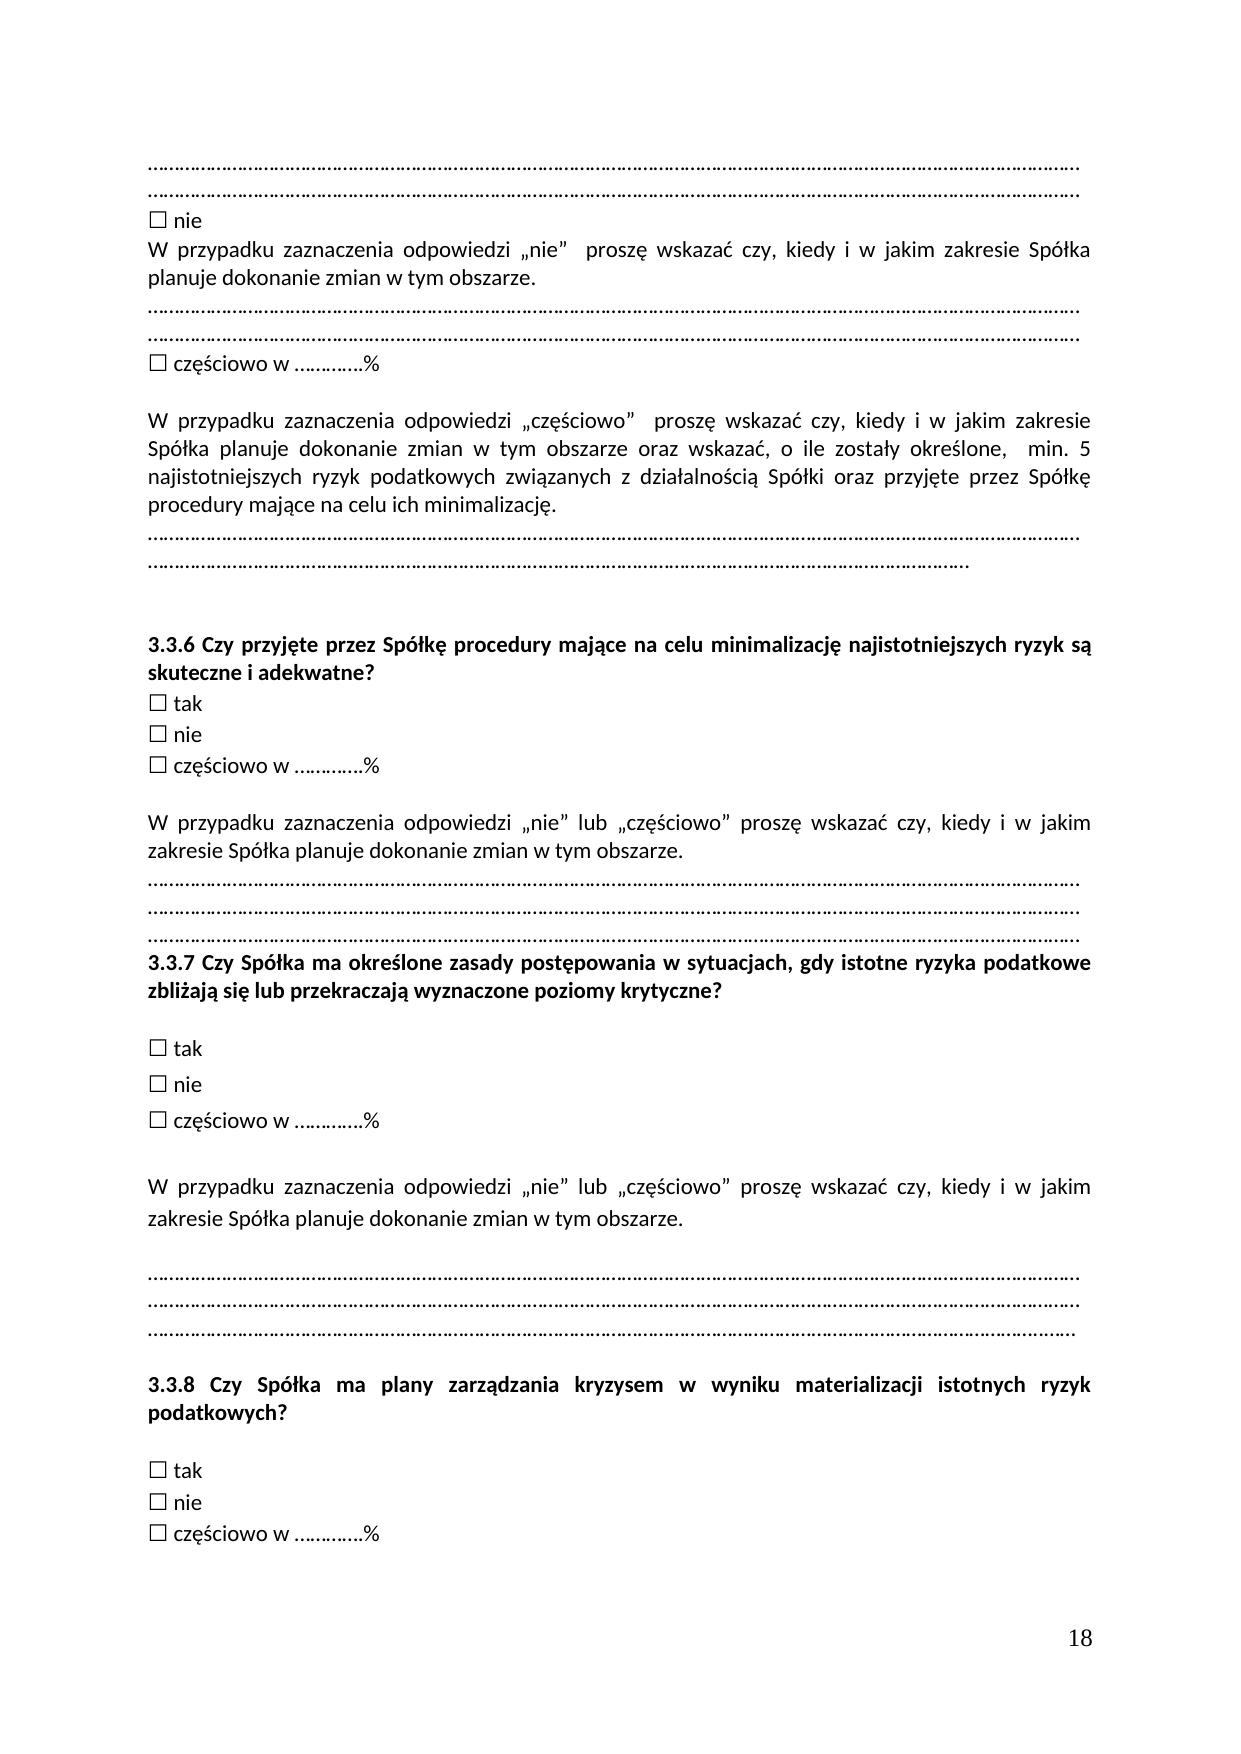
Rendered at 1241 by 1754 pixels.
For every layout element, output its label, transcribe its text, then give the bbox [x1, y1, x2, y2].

text W przypadku zaznaczenia odpowiedzi „częściowo” proszę wskazać czy, kiedy i w jakim zakresie Spółka planuje dokonanie zmian w tym obszarze oraz wskazać, o ile zostały określone, min. 5 najistotniejszych ryzyk podatkowych związanych z działalnością Spółki oraz przyjęte przez Spółkę procedury mające na celu ich minimalizację. [148, 406, 1093, 518]
text ………………………………………………………………………………………………………………………………………………………………………………………………………………………………………………………………………………………………………………………… [148, 864, 1093, 920]
text 3.3.8 Czy Spółka ma plany zarządzania kryzysem w wyniku materializacji istotnych ryzyk podatkowych? [148, 1370, 1093, 1426]
text 3.3.7 Czy Spółka ma określone zasady postępowania w sytuacjach, gdy istotne ryzyka podatkowe zbliżają się lub przekraczają wyznaczone poziomy krytyczne? [148, 948, 1093, 1004]
text ☐ częściowo w ………….% [148, 749, 1093, 780]
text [148, 148, 1093, 204]
text ☐ częściowo w ………….% [148, 347, 1093, 378]
text 3.3.6 Czy przyjęte przez Spółkę procedury mające na celu minimalizację najistotniejszych ryzyk są skuteczne i adekwatne? [148, 630, 1093, 686]
text ☐ tak [148, 1454, 1093, 1486]
text ☐ częściowo w ………….% [148, 1517, 1093, 1548]
list W przypadku zaznaczenia odpowiedzi „nie” lub „częściowo” proszę wskazać czy, kiedy i w jakim zakresie Spółka planuje dokonanie zmian w tym obszarze. [148, 1172, 1093, 1233]
text W przypadku zaznaczenia odpowiedzi „nie” proszę wskazać czy, kiedy i w jakim zakresie Spółka planuje dokonanie zmian w tym obszarze. [148, 235, 1093, 291]
list ☐ tak [148, 1032, 1093, 1064]
text ………………………………………………………………………………………………………………………………………………………………………………………………………………………………………………………………………………………………………………………………………………………………………………………………………………………………………………………………………………..…… [148, 1258, 1093, 1342]
text W przypadku zaznaczenia odpowiedzi „nie” lub „częściowo” proszę wskazać czy, kiedy i w jakim zakresie Spółka planuje dokonanie zmian w tym obszarze. [148, 808, 1093, 864]
text ……………………………………………………………………………………………………………………………………………………………………………………………………………………………………………………………………………………………………… [148, 518, 1093, 574]
text …………………………………………………………………………………………………………………………………………………………… [148, 920, 1093, 948]
text ………………………………………………………………………………………………………………………………………………………………………………………………………………………………………………………………………………………………………………………… [148, 291, 1093, 347]
text ☐ nie [148, 718, 1093, 749]
text ☐ nie [148, 1486, 1093, 1517]
text ☐ tak [148, 686, 1093, 718]
list ☐ częściowo w ………….% [148, 1104, 1093, 1136]
list ☐ nie [148, 1068, 1093, 1099]
text ☐ nie [148, 204, 1093, 235]
